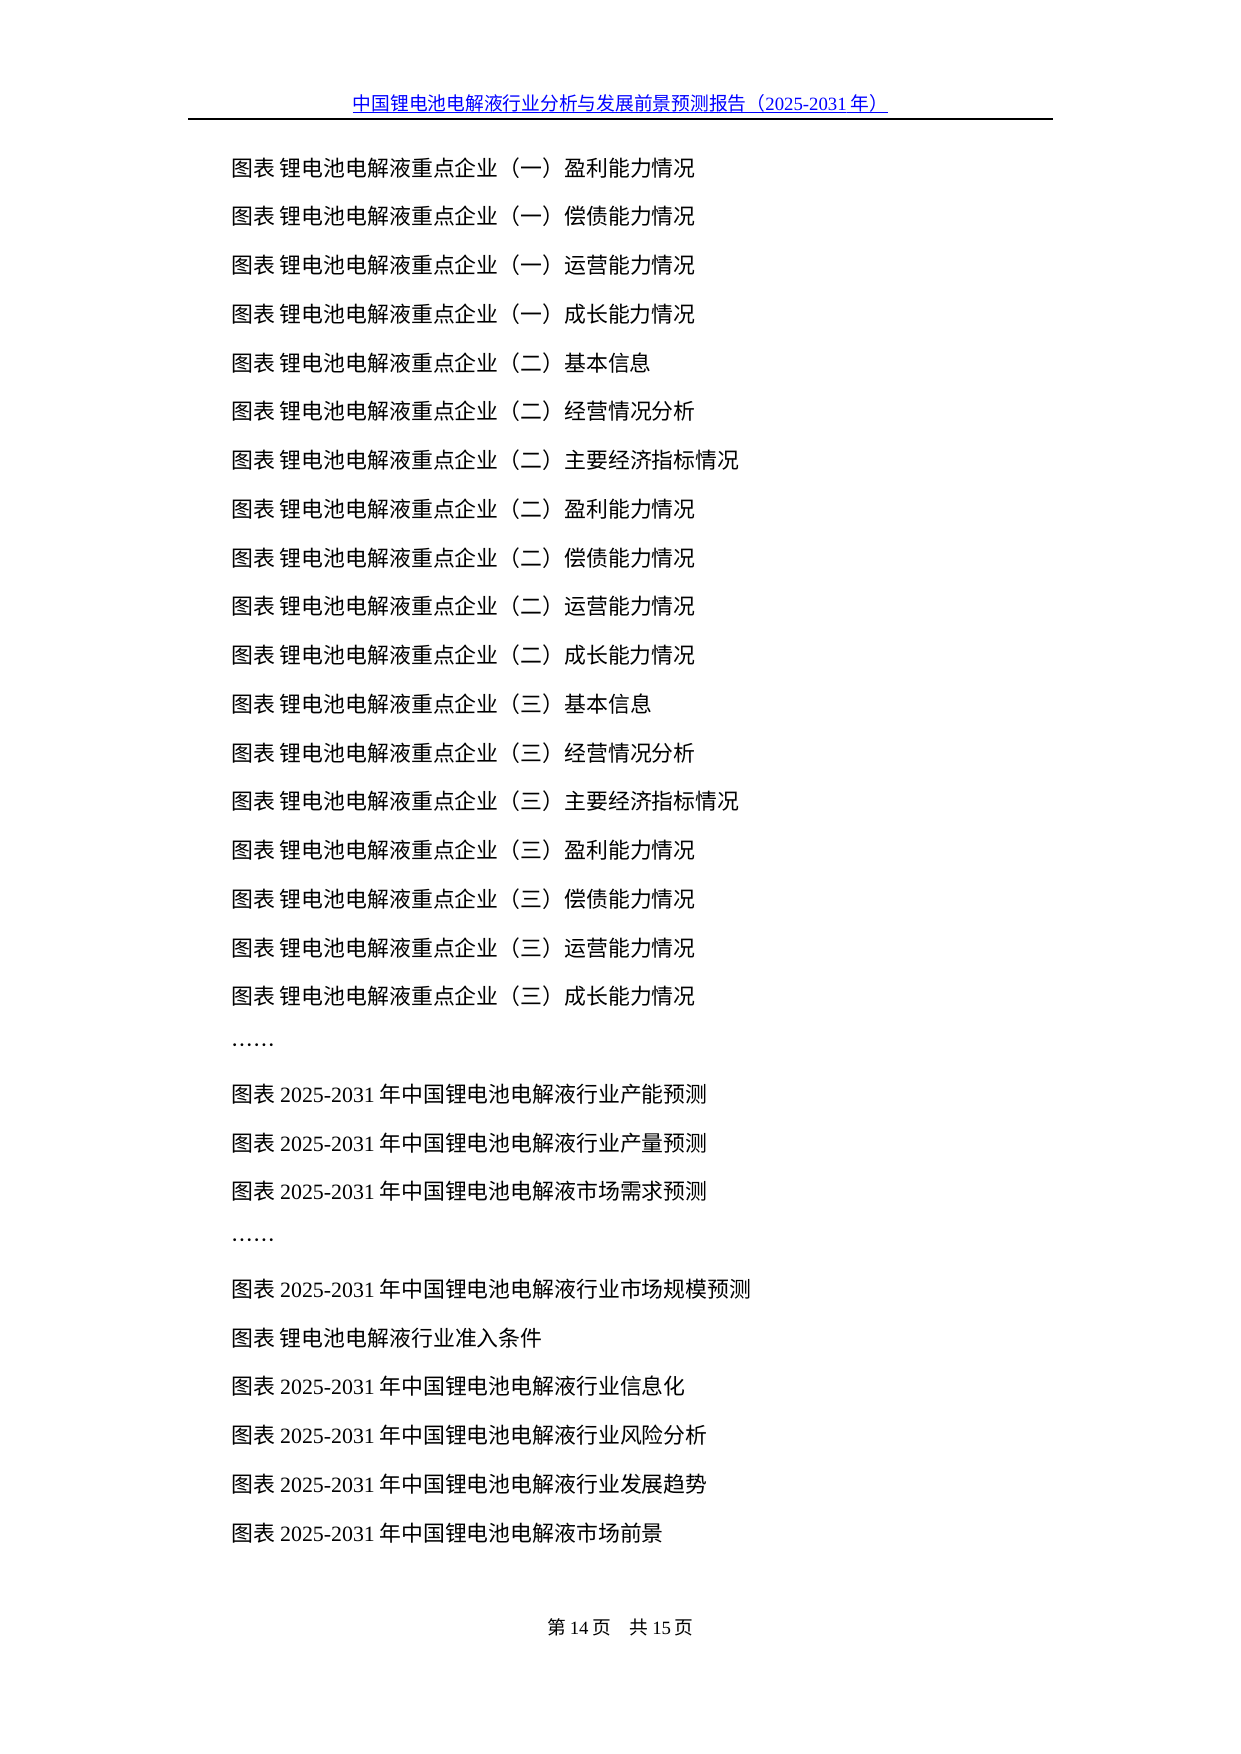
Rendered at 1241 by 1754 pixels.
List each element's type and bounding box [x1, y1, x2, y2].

text [187, 150, 1053, 1548]
